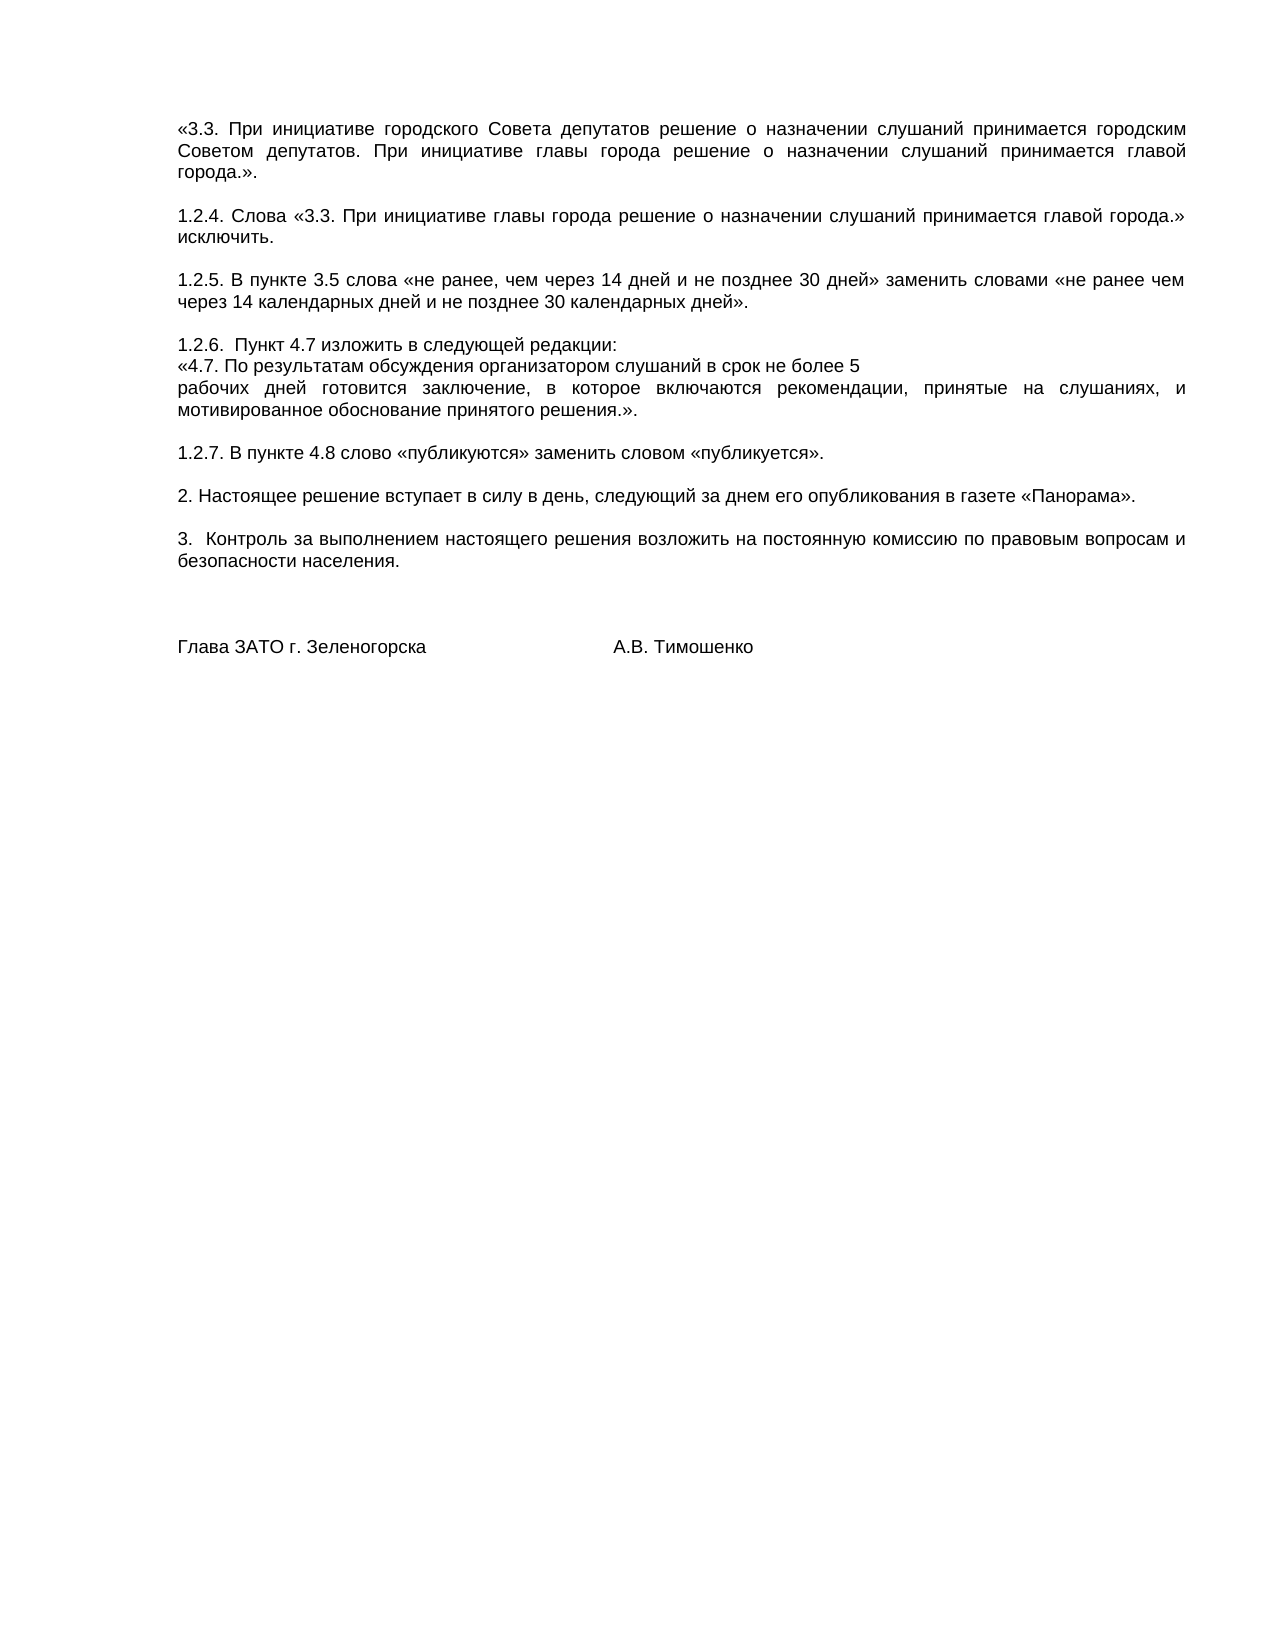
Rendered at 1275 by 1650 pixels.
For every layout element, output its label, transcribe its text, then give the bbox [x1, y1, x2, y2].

text 2. Настоящее решение вступает в силу в день, следующий за днем его опубликования в газете «Панорама». [177, 485, 1186, 506]
text 1.2.4. Слова «3.3. При инициативе главы города решение о назначении слушаний принимается главой города.» исключить. [177, 204, 1186, 247]
text Глава ЗАТО г. Зеленогорска А.В. Тимошенко [177, 636, 1186, 657]
text 1.2.5. В пункте 3.5 слова «не ранее, чем через 14 дней и не позднее 30 дней» заменить словами «не ранее чем через 14 календарных дней и не позднее 30 календарных дней». [177, 269, 1186, 312]
text «4.7. По результатам обсуждения организатором слушаний в срок не более 5 [177, 355, 1186, 377]
text 1.2.7. В пункте 4.8 слово «публикуются» заменить словом «публикуется». [177, 442, 1186, 463]
text 3. Контроль за выполнением настоящего решения возложить на постоянную комиссию по правовым вопросам и безопасности населения. [177, 528, 1186, 571]
text 1.2.6. Пункт 4.7 изложить в следующей редакции: [177, 334, 1186, 355]
text рабочих дней готовится заключение, в которое включаются рекомендации, принятые на слушаниях, и мотивированное обоснование принятого решения.». [177, 377, 1186, 420]
text «3.3. При инициативе городского Совета депутатов решение о назначении слушаний принимается городским Советом депутатов. При инициативе главы города решение о назначении слушаний принимается главой города.». [177, 118, 1186, 183]
